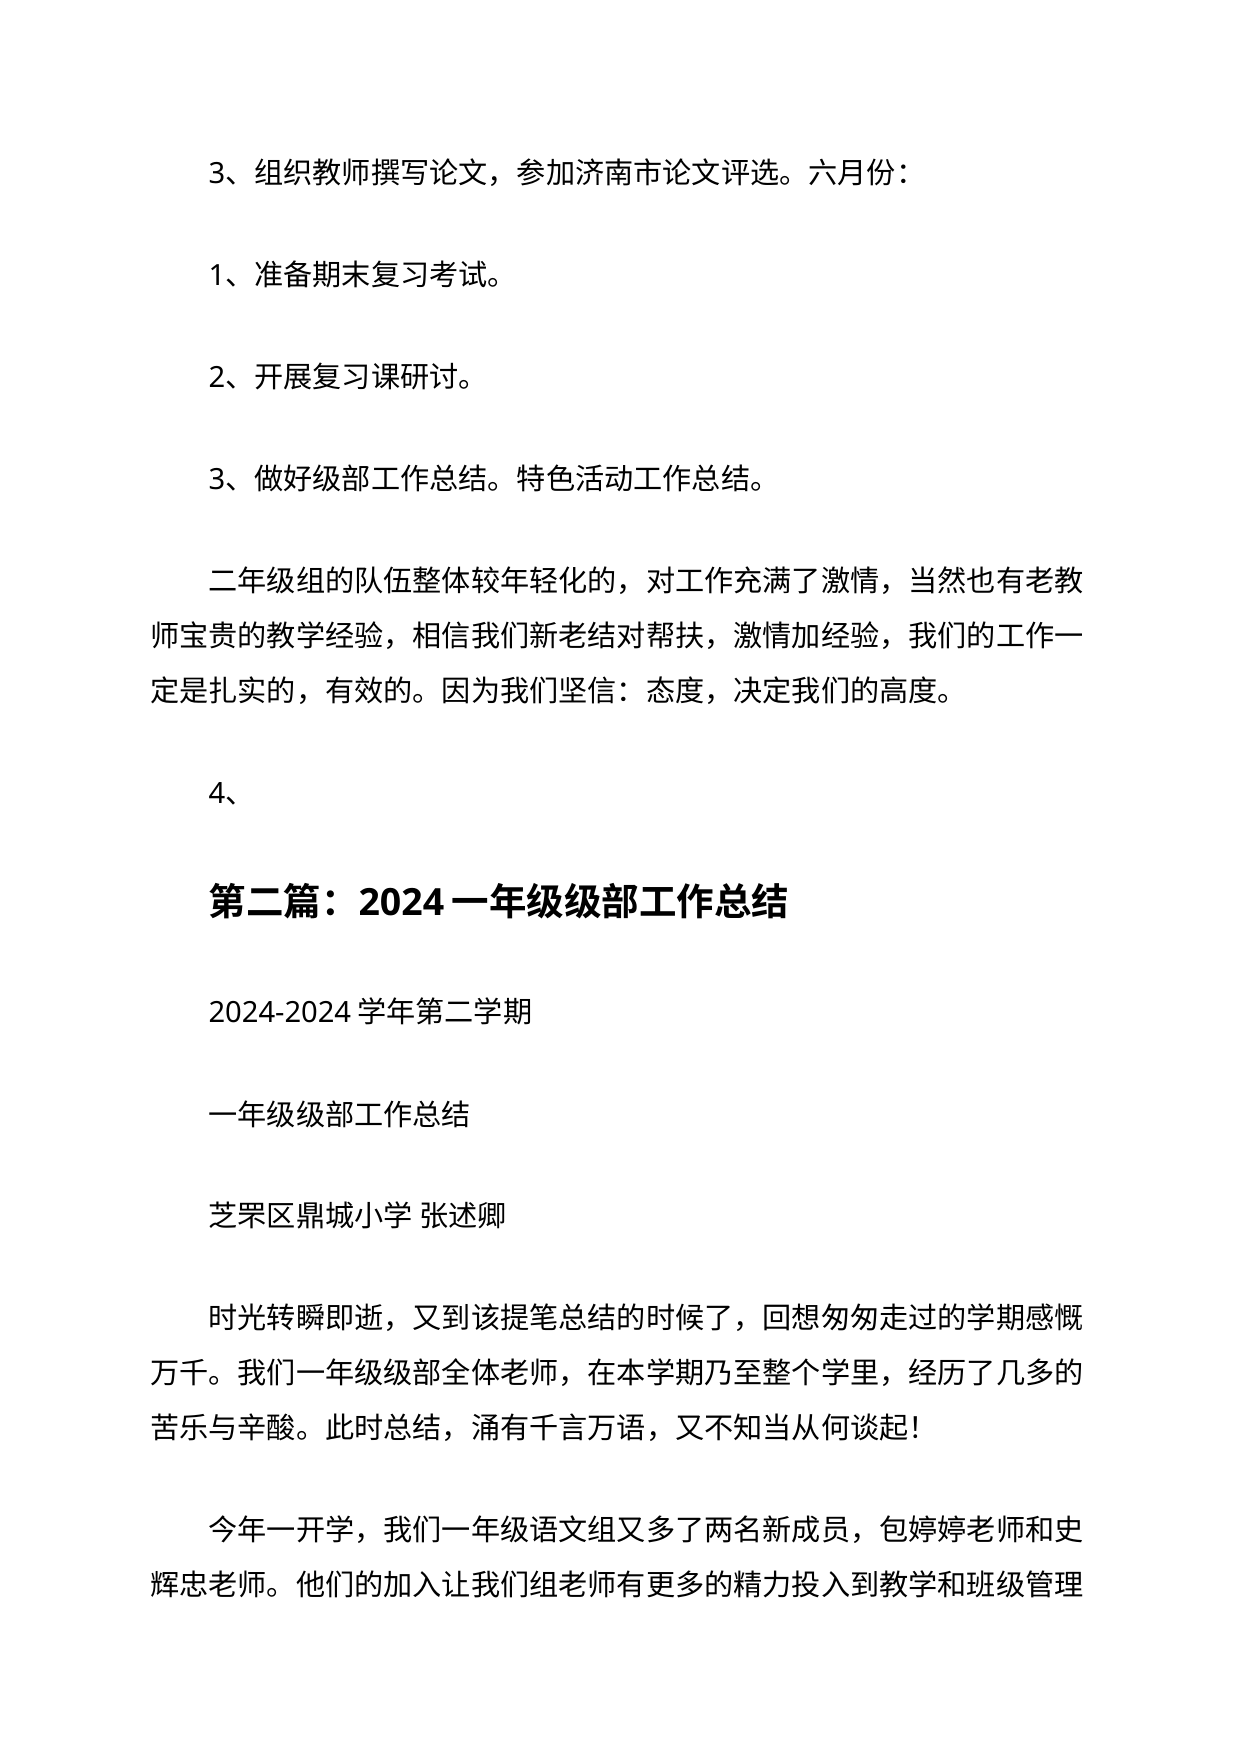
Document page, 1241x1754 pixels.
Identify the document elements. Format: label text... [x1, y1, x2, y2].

text 4、 [150, 769, 1090, 812]
text 2024-2024学年第二学期 [150, 989, 1090, 1031]
text 3、组织教师撰写论文，参加济南市论文评选。六月份： [150, 150, 1090, 192]
text 第二篇：2024一年级级部工作总结 [150, 871, 1090, 926]
text 一年级级部工作总结 [150, 1091, 1090, 1133]
text 2、开展复习课研讨。 [150, 354, 1090, 396]
text 时光转瞬即逝，又到该提笔总结的时候了，回想匆匆走过的学期感慨万千。我们一年级级部全体老师，在本学期乃至整个学里，经历了几多的苦乐与辛酸。此时总结，涌有千言万语，又不知当从何谈起！ [150, 1294, 1090, 1447]
text 1、准备期末复习考试。 [150, 252, 1090, 294]
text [150, 1506, 1090, 1603]
text 二年级组的队伍整体较年轻化的，对工作充满了激情，当然也有老教师宝贵的教学经验，相信我们新老结对帮扶，激情加经验，我们的工作一定是扎实的，有效的。因为我们坚信：态度，决定我们的高度。 [150, 558, 1090, 710]
text 3、做好级部工作总结。特色活动工作总结。 [150, 456, 1090, 498]
text 芝罘区鼎城小学 张述卿 [150, 1193, 1090, 1235]
